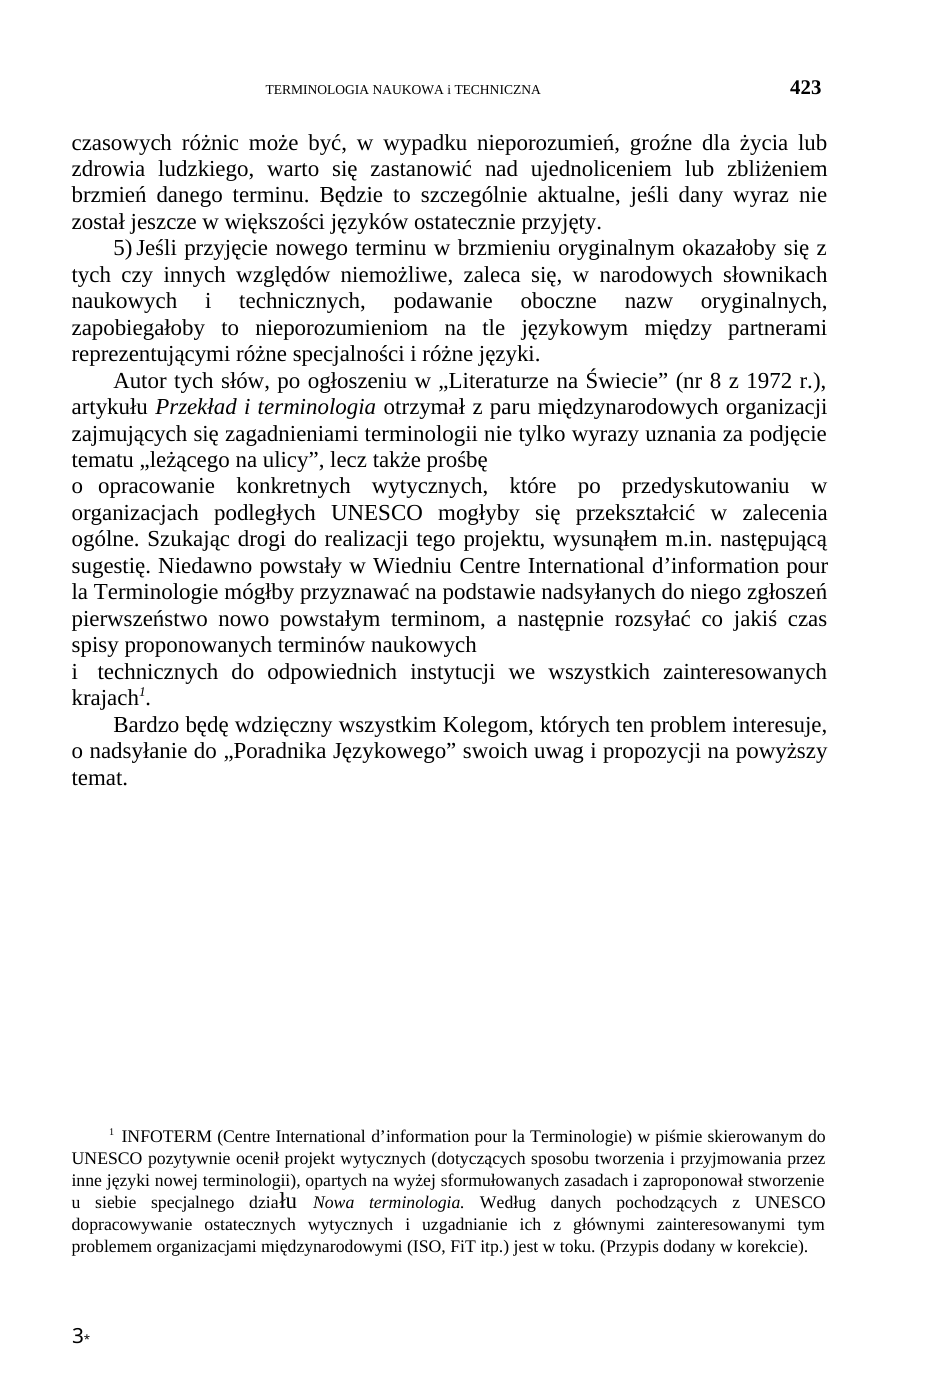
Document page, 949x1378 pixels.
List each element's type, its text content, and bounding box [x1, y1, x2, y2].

text 3* [72, 1327, 90, 1347]
text Autor tych słów, po ogłoszeniu w „Literaturze na Świecie” (nr 8 z 1972 r.), artykułu Przekład i terminologia otrzymał z paru międzynarodowych organizacji zajmujących się zagadnieniami terminologii nie tylko wyrazy uznania za podjęcie tematu „leżącego na ulicy”, lecz także prośbę [71, 367, 828, 473]
text 1 INFOTERM (Centre International d’information pour la Terminologie) w piśmie skierowanym do UNESCO pozytywnie ocenił projekt wytycznych (dotyczących sposobu tworzenia i przyjmowania przez inne języki nowej terminologii), opartych na wyżej sformułowanych zasadach i zaproponował stworzenie u siebie specjalnego działu Nowa terminologia. Według danych pochodzących z UNESCO dopracowywanie ostatecznych wytycznych i uzgadnianie ich z głównymi zainteresowanymi tym problemem organizacjami międzynarodowymi (ISO, FiT itp.) jest w toku. (Przypis dodany w korekcie). [71, 1125, 826, 1257]
text Bardzo będę wdzięczny wszystkim Kolegom, których ten problem interesuje, o nadsyłanie do „Poradnika Językowego” swoich uwag i propozycji na powyższy temat. [71, 711, 828, 790]
text czasowych różnic może być, w wypadku nieporozumień, groźne dla życia lub zdrowia ludzkiego, warto się zastanowić nad ujednoliceniem lub zbliżeniem brzmień danego terminu. Będzie to szczególnie aktualne, jeśli dany wyraz nie został jeszcze w większości języków ostatecznie przyjęty. [71, 129, 828, 234]
text o opracowanie konkretnych wytycznych, które po przedyskutowaniu w organizacjach podległych UNESCO mogłyby się przekształcić w zalecenia ogólne. Szukając drogi do realizacji tego projektu, wysunąłem m.in. następującą sugestię. Niedawno powstały w Wiedniu Centre International d’information pour la Terminologie mógłby przyznawać na podstawie nadsyłanych do niego zgłoszeń pierwszeństwo nowo powstałym terminom, a następnie rozsyłać co jakiś czas spisy proponowanych terminów naukowych [71, 473, 828, 658]
list Jeśli przyjęcie nowego terminu w brzmieniu oryginalnym okazałoby się z tych czy innych względów niemożliwe, zaleca się, w narodowych słownikach naukowych i technicznych, podawanie oboczne nazw oryginalnych, zapobiegałoby to nieporozumieniom na tle językowym między partnerami reprezentującymi różne specjalności i różne języki. [71, 234, 828, 367]
text i technicznych do odpowiednich instytucji we wszystkich zainteresowanych krajach1. [71, 658, 828, 711]
text TERMINOLOGIA NAUKOWA i TECHNICZNA [265, 83, 541, 97]
text 423 [790, 78, 821, 98]
